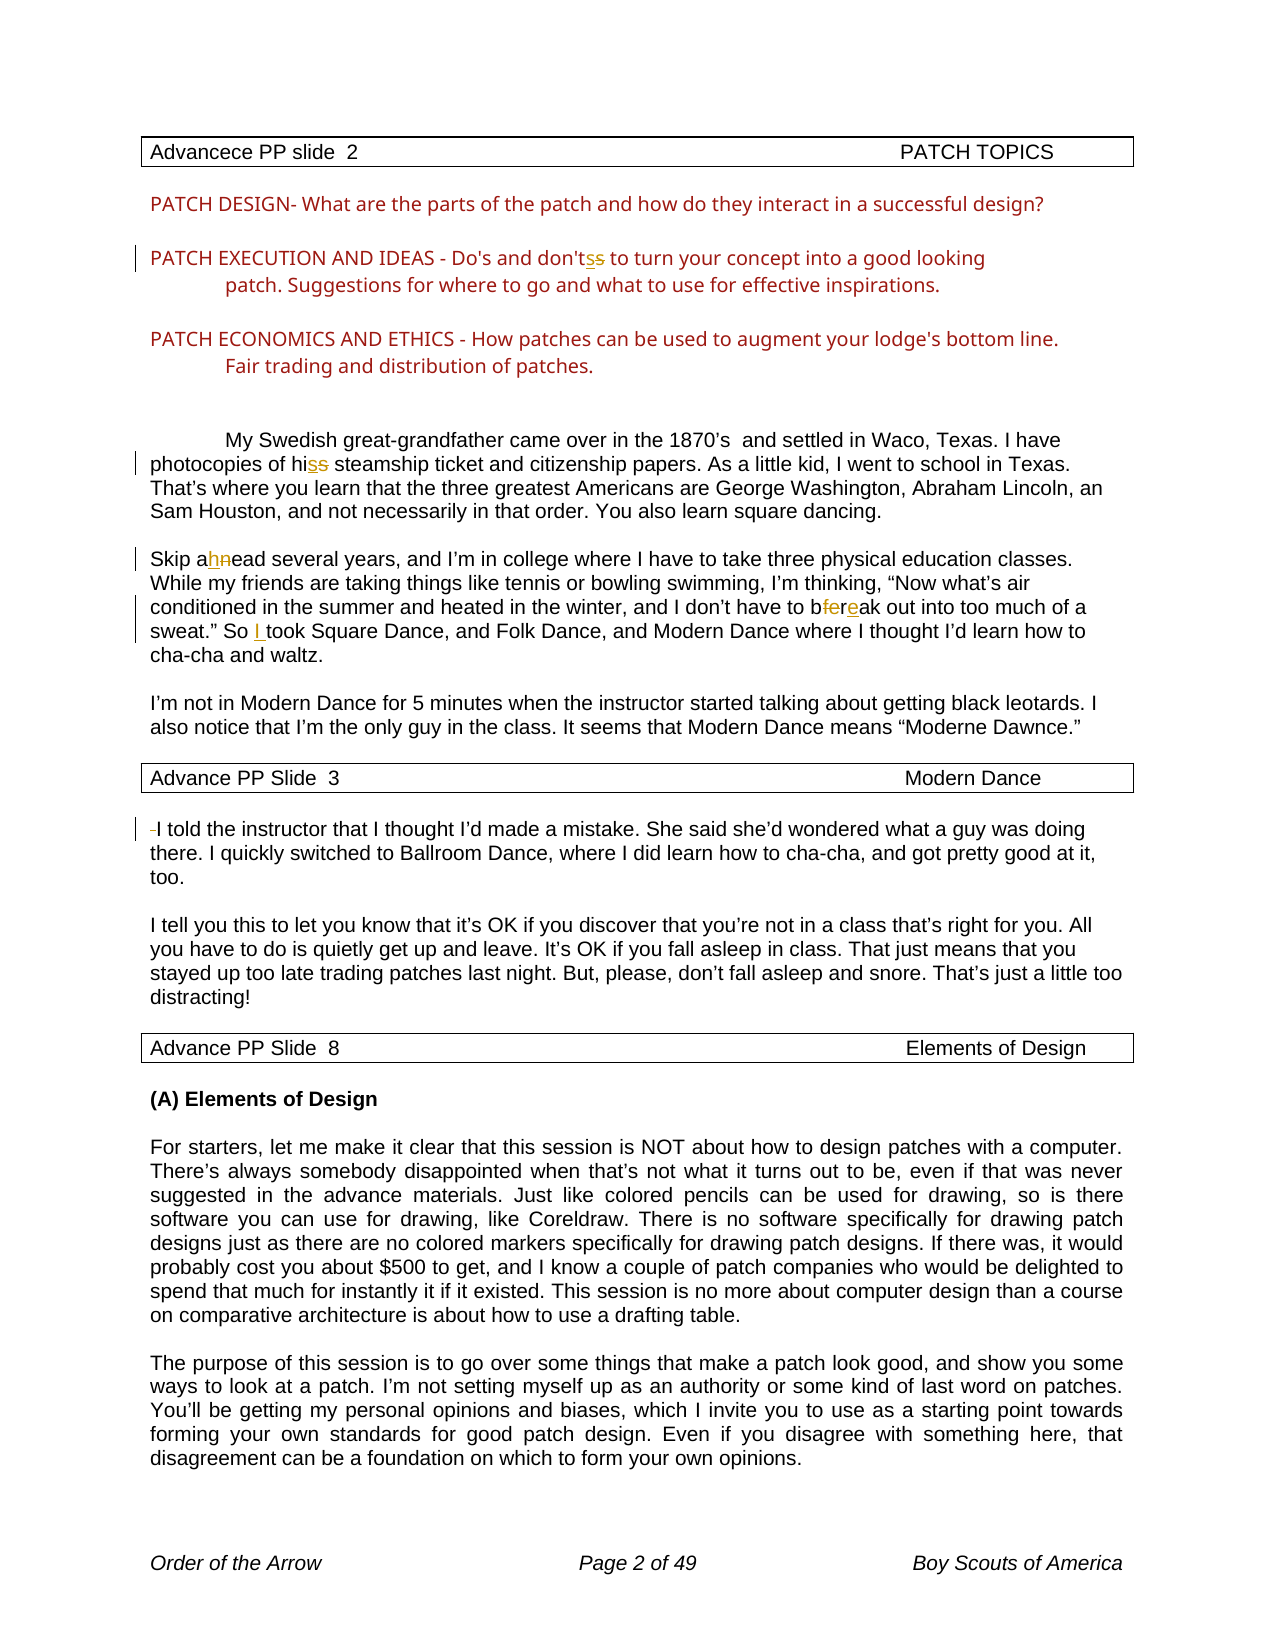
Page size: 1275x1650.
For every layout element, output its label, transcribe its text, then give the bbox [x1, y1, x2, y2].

text I’m not in Modern Dance for 5 minutes when the instructor started talking about getting black leotards. I also notice that I’m the only guy in the class. It seems that Modern Dance means “Moderne Dawnce.” [150, 691, 1125, 739]
text The purpose of this session is to go over some things that make a patch look good, and show you some ways to look at a patch. I’m not setting myself up as an authority or some kind of last word on patches. You’ll be getting my personal opinions and biases, which I invite you to use as a starting point towards forming your own standards for good patch design. Even if you disagree with something here, that disagreement can be a foundation on which to form your own opinions. [150, 1350, 1125, 1470]
text patch. Suggestions for where to go and what to use for effective inspirations. [150, 272, 1125, 298]
text PATCH DESIGN- What are the parts of the patch and how do they interact in a successful design? [150, 191, 1125, 218]
text Advancece PP slide 2 PATCH TOPICS [142, 138, 1133, 166]
text PATCH EXECUTION AND IDEAS - Do's and don't to turn your concept into a good looking [150, 244, 1125, 272]
text I told the instructor that I thought I’d made a mistake. She said she’d wondered what a guy was doing there. I quickly switched to Ballroom Dance, where I did learn how to cha-cha, and got pretty good at it, too. [150, 817, 1125, 889]
text Advance PP Slide 3 Modern Dance [142, 764, 1133, 792]
text My Swedish great-grandfather came over in the 1870’s and settled in Waco, Texas. I have photocopies of hi steamship ticket and citizenship papers. As a little kid, I went to school in Texas. That’s where you learn that the three greatest Americans are George Washington, Abraham Lincoln, an Sam Houston, and not necessarily in that order. You also learn square dancing. [150, 427, 1125, 523]
text (A) Elements of Design [150, 1087, 1125, 1111]
text Fair trading and distribution of patches. [150, 352, 1125, 379]
text For starters, let me make it clear that this session is NOT about how to design patches with a computer. There’s always somebody disappointed when that’s not what it turns out to be, even if that was never suggested in the advance materials. Just like colored pencils can be used for drawing, so is there software you can use for drawing, like Coreldraw. There is no software specifically for drawing patch designs just as there are no colored markers specifically for drawing patch designs. If there was, it would probably cost you about $500 to get, and I know a couple of patch companies who would be delighted to spend that much for instantly it if it existed. This session is no more about computer design than a course on comparative architecture is about how to use a drafting table. [150, 1135, 1125, 1326]
text I tell you this to let you know that it’s OK if you discover that you’re not in a class that’s right for you. All you have to do is quietly get up and leave. It’s OK if you fall asleep in class. That just means that you stayed up too late trading patches last night. But, please, don’t fall asleep and snore. That’s just a little too distracting! [150, 913, 1125, 1009]
text Advance PP Slide 8 Elements of Design [142, 1034, 1133, 1062]
text Skip aead several years, and I’m in college where I have to take three physical education classes. While my friends are taking things like tennis or bowling swimming, I’m thinking, “Now what’s air conditioned in the summer and heated in the winter, and I don’t have to brak out into too much of a sweat.” So took Square Dance, and Folk Dance, and Modern Dance where I thought I’d learn how to cha-cha and waltz. [150, 547, 1125, 667]
text PATCH ECONOMICS AND ETHICS - How patches can be used to augment your lodge's bottom line. [150, 326, 1125, 352]
